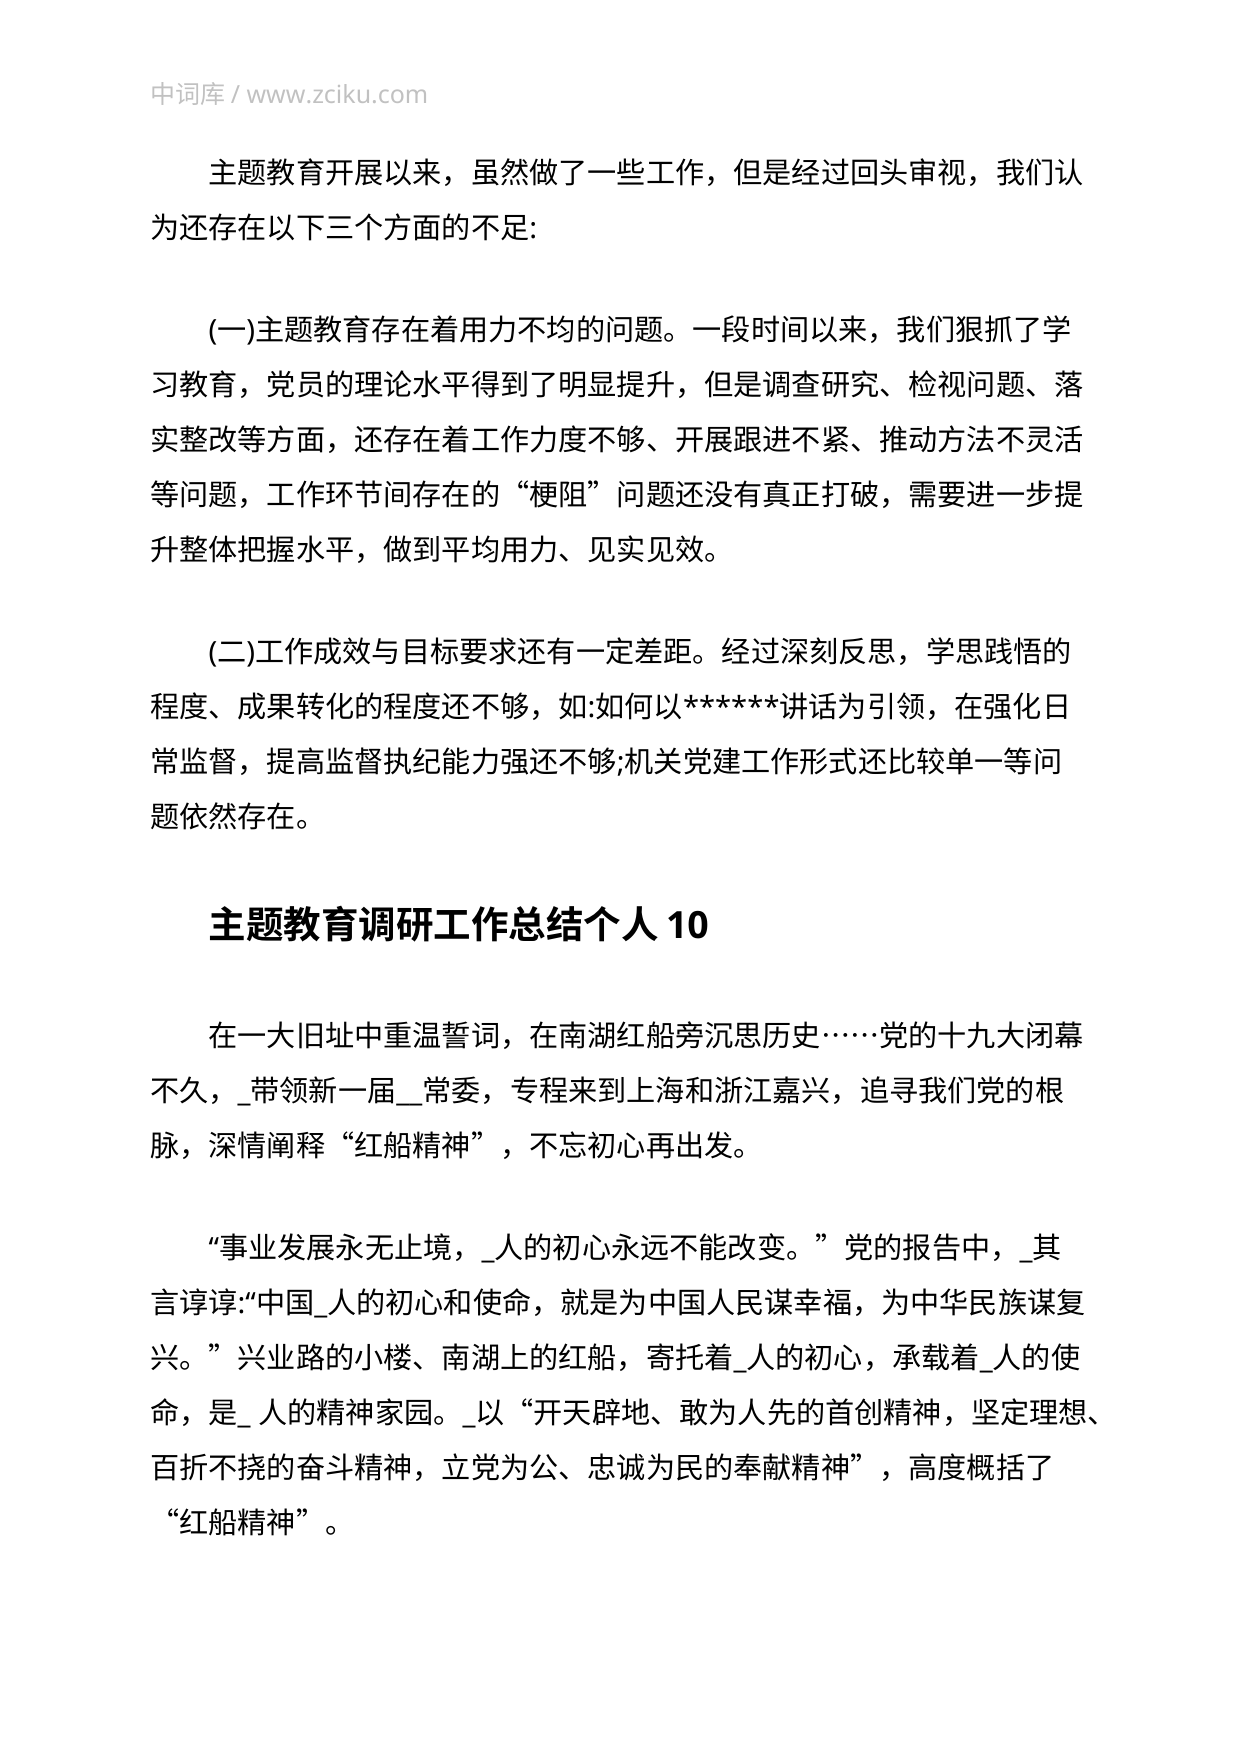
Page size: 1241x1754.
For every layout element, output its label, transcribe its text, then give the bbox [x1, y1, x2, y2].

text 主题教育调研工作总结个人10 [150, 895, 1090, 949]
text 在一大旧址中重温誓词，在南湖红船旁沉思历史……党的十九大闭幕不久，_带领新一届__常委，专程来到上海和浙江嘉兴，追寻我们党的根脉，深情阐释“红船精神”，不忘初心再出发。 [150, 1013, 1090, 1165]
text 主题教育开展以来，虽然做了一些工作，但是经过回头审视，我们认为还存在以下三个方面的不足: [150, 150, 1090, 247]
text (一)主题教育存在着用力不均的问题。一段时间以来，我们狠抓了学习教育，党员的理论水平得到了明显提升，但是调查研究、检视问题、落实整改等方面，还存在着工作力度不够、开展跟进不紧、推动方法不灵活等问题，工作环节间存在的“梗阻”问题还没有真正打破，需要进一步提升整体把握水平，做到平均用力、见实见效。 [150, 307, 1090, 569]
text (二)工作成效与目标要求还有一定差距。经过深刻反思，学思践悟的程度、成果转化的程度还不够，如:如何以******讲话为引领，在强化日常监督，提高监督执纪能力强还不够;机关党建工作形式还比较单一等问题依然存在。 [150, 628, 1090, 836]
text “事业发展永无止境，_人的初心永远不能改变。”党的报告中，_其言谆谆:“中国_人的初心和使命，就是为中国人民谋幸福，为中华民族谋复兴。”兴业路的小楼、南湖上的红船，寄托着_人的初心，承载着_人的使命，是_ 人的精神家园。_以“开天辟地、敢为人先的首创精神，坚定理想、百折不挠的奋斗精神，立党为公、忠诚为民的奉献精神”，高度概括了“红船精神”。 [150, 1224, 1090, 1542]
